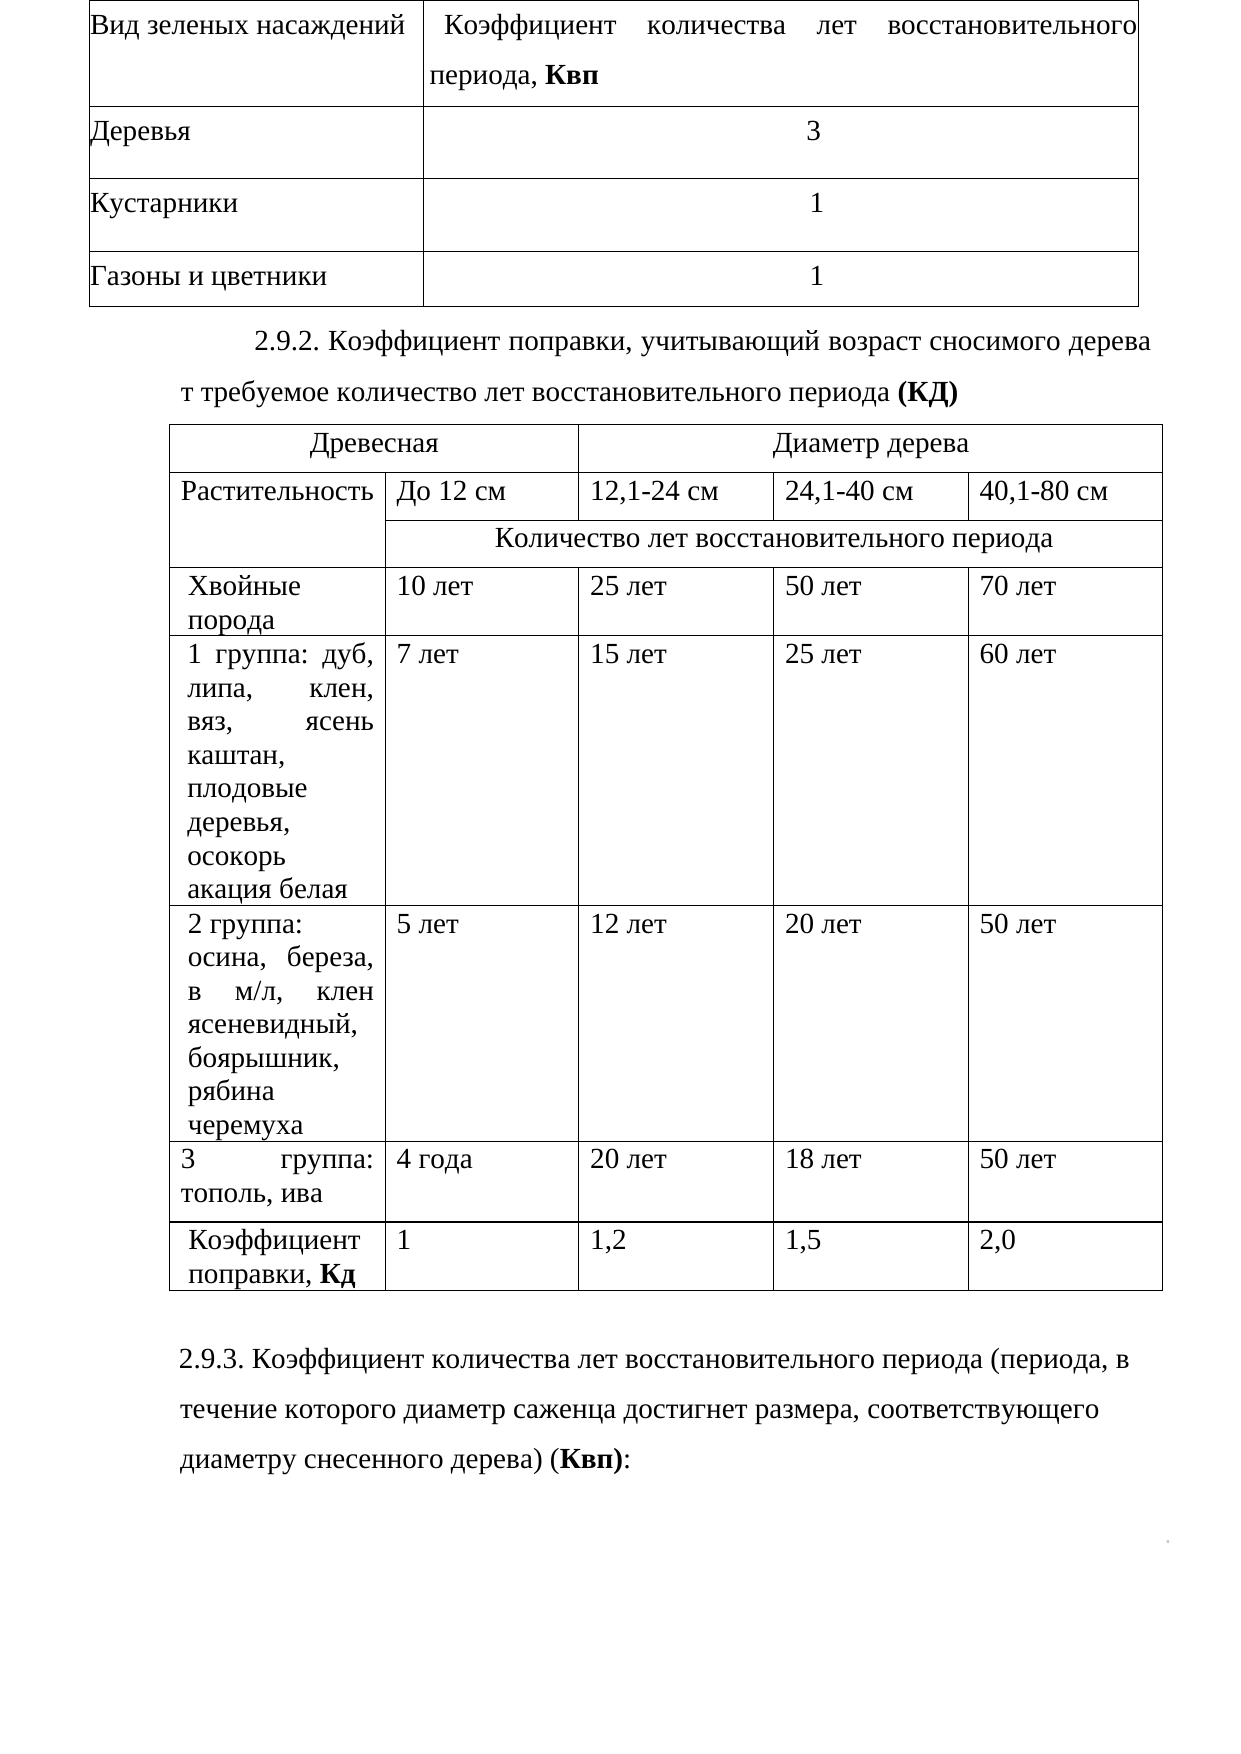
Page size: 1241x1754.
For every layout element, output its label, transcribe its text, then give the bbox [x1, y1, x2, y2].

table_cell 2 группа: осина, береза, в м/л, клен ясеневидный, боярышник, рябина черемуха [170, 906, 385, 1141]
table_cell 24,1-40 см [774, 473, 968, 519]
table_cell Деревья [90, 107, 423, 178]
table_cell Хвойные порода [170, 568, 385, 635]
table_cell 1,2 [579, 1223, 773, 1289]
table_cell 10 лет [386, 568, 578, 635]
table_cell 4 года [386, 1142, 578, 1221]
table_cell 5 лет [386, 906, 578, 1141]
table_cell 1 [424, 252, 1138, 306]
table_cell 1 [386, 1223, 578, 1289]
text 2.9.3. Коэффициент количества лет восстановительного периода (периода, в течение которого диаметр саженца достигнет размера, соответствующего диаметру снесенного дерева) (Квп): [179, 1341, 1180, 1475]
table_cell Коэффициент поправки, Кд [170, 1223, 385, 1289]
table_cell Растительность [170, 473, 385, 567]
table_cell 3 [424, 107, 1138, 178]
table_header Вид зеленых насаждений [90, 1, 423, 106]
table_cell 18 лет [774, 1142, 968, 1221]
table_cell 70 лет [969, 568, 1162, 635]
table_cell Количество лет восстановительного периода [386, 521, 1162, 567]
table_cell 20 лет [579, 1142, 773, 1221]
table_cell 7 лет [386, 636, 578, 905]
table_header Диаметр дерева [579, 425, 1162, 472]
table_cell 3 группа: тополь, ива [170, 1142, 385, 1221]
table_cell 20 лет [774, 906, 968, 1141]
table_cell 1,5 [774, 1223, 968, 1289]
table_cell 40,1-80 см [969, 473, 1162, 519]
table_cell 12,1-24 см [579, 473, 773, 519]
text 2.9.2. Коэффициент поправки, учитывающий возраст сносимого дерева т требуемое количество лет восстановительного периода (КД) [181, 118, 1152, 407]
table_header Древесная [170, 425, 578, 472]
table_cell 1 [424, 179, 1138, 251]
table_cell 25 лет [579, 568, 773, 635]
table_cell 1 группа: дуб, липа, клен, вяз, ясень каштан, плодовые деревья, осокорь акация белая [170, 636, 385, 905]
table_cell Газоны и цветники [90, 252, 423, 306]
table_cell 50 лет [969, 1142, 1162, 1221]
table_cell 50 лет [774, 568, 968, 635]
table_cell 15 лет [579, 636, 773, 905]
table_cell 50 лет [969, 906, 1162, 1141]
table_cell До 12 см [386, 473, 578, 519]
table_cell 12 лет [579, 906, 773, 1141]
table_cell 25 лет [774, 636, 968, 905]
table_cell 2,0 [969, 1223, 1162, 1289]
table_header Коэффициент количества лет восстановительного периода, Квп [424, 1, 1138, 106]
table_cell Кустарники [90, 179, 423, 251]
table_cell 60 лет [969, 636, 1162, 905]
